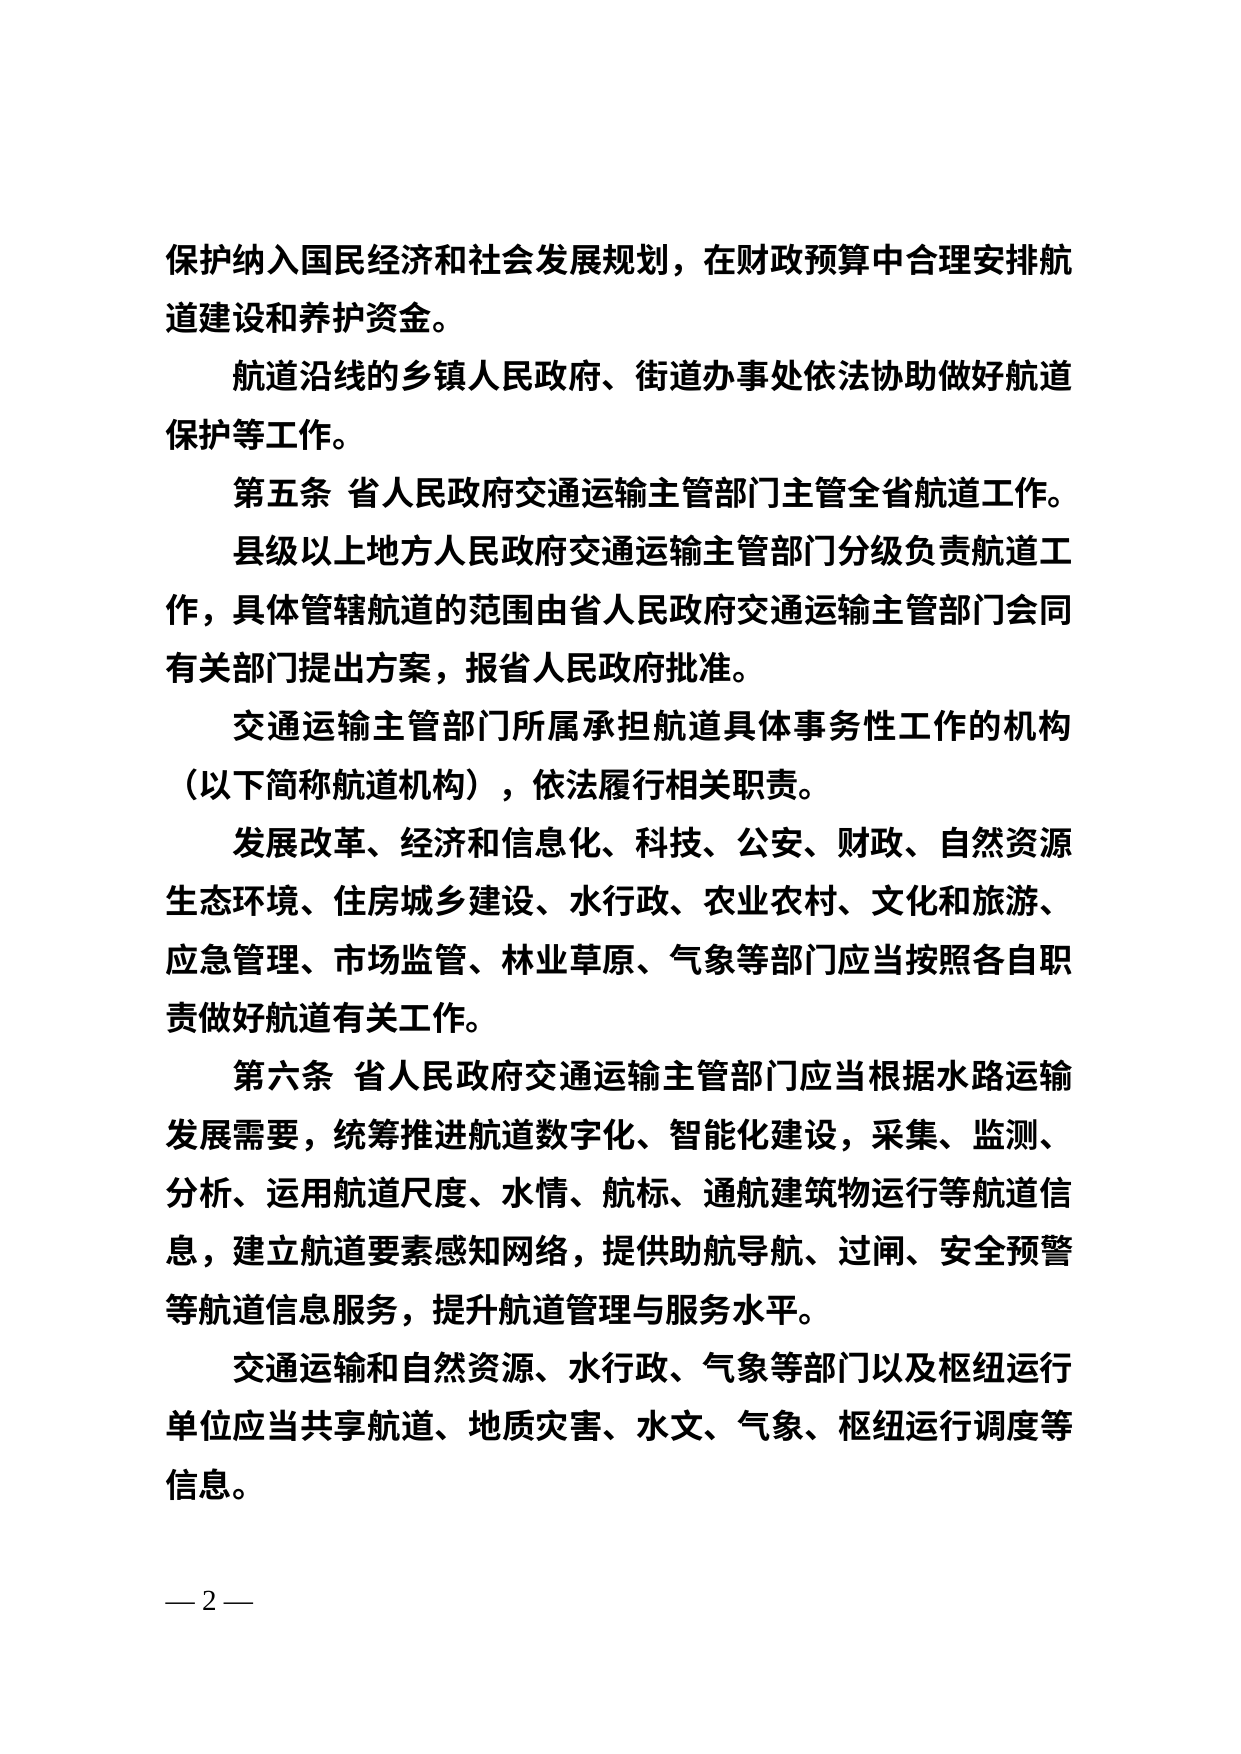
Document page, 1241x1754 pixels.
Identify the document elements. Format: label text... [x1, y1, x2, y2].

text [165, 226, 1075, 342]
text 第五条 省人民政府交通运输主管部门主管全省航道工作。 [165, 459, 1075, 517]
text 发展改革、经济和信息化、科技、公安、财政、自然资源、生态环境、住房城乡建设、水行政、农业农村、文化和旅游、应急管理、市场监管、林业草原、气象等部门应当按照各自职责做好航道有关工作。 [165, 809, 1075, 1042]
text 第六条 省人民政府交通运输主管部门应当根据水路运输发展需要，统筹推进航道数字化、智能化建设，采集、监测、分析、运用航道尺度、水情、航标、通航建筑物运行等航道信息，建立航道要素感知网络，提供助航导航、过闸、安全预警等航道信息服务，提升航道管理与服务水平。 [165, 1042, 1075, 1334]
text 航道沿线的乡镇人民政府、街道办事处依法协助做好航道保护等工作。 [165, 342, 1075, 459]
text 交通运输和自然资源、水行政、气象等部门以及枢纽运行单位应当共享航道、地质灾害、水文、气象、枢纽运行调度等信息。 [165, 1334, 1075, 1509]
text 县级以上地方人民政府交通运输主管部门分级负责航道工作，具体管辖航道的范围由省人民政府交通运输主管部门会同有关部门提出方案，报省人民政府批准。 [165, 517, 1075, 692]
text 交通运输主管部门所属承担航道具体事务性工作的机构（以下简称航道机构），依法履行相关职责。 [165, 692, 1075, 809]
